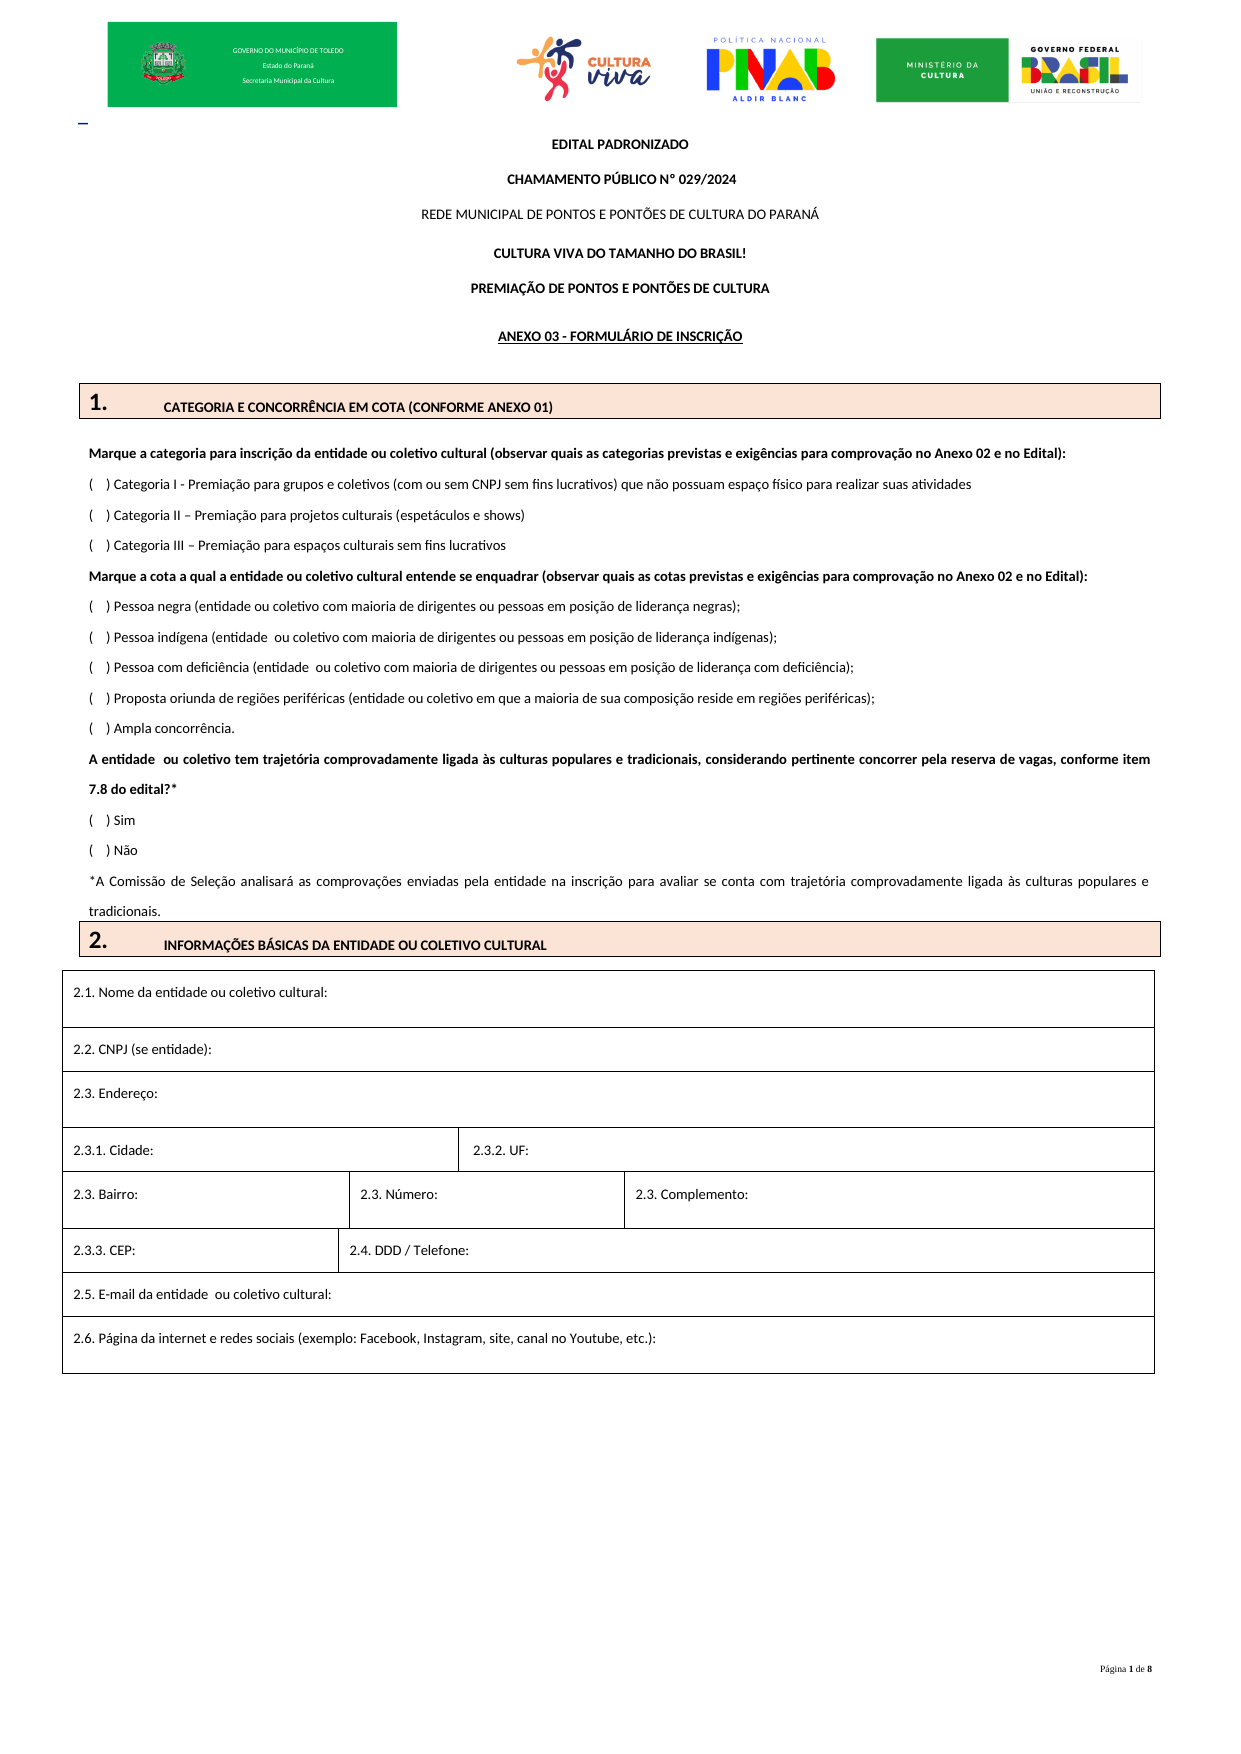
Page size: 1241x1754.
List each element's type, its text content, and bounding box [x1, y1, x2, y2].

text A entidade ou coletivo tem trajetória comprovadamente ligada às culturas populares e tradicionais, considerando pertinente concorrer pela reserva de vagas, conforme item 7.8 do edital?* [88, 737, 1152, 798]
text ( ) Proposta oriunda de regiões periféricas (entidade ou coletivo em que a maioria de sua composição reside em regiões periféricas); [88, 676, 1152, 707]
list INFORMAÇÕES BÁSICAS DA ENTIDADE OU COLETIVO CULTURAL [80, 922, 1160, 956]
text CHAMAMENTO PÚBLICO Nº 029/2024 [88, 158, 1152, 188]
table_cell 2.6. Página da internet e redes sociais (exemplo: Facebook, Instagram, site, canal no Youtube, etc.): [63, 1317, 1154, 1372]
table_cell 2.3. Endereço: [63, 1072, 1154, 1127]
table_cell 2.3.2. UF: [459, 1128, 1154, 1171]
text ( ) Categoria I - Premiação para grupos e coletivos (com ou sem CNPJ sem fins lucrativos) que não possuam espaço físico para realizar suas atividades [88, 463, 1152, 493]
table_cell 2.3.3. CEP: [63, 1229, 338, 1272]
table_cell 2.5. E-mail da entidade ou coletivo cultural: [63, 1273, 1154, 1316]
table_cell 2.2. CNPJ (se entidade): [63, 1028, 1154, 1071]
table_cell 2.3.1. Cidade: [63, 1128, 458, 1171]
table_cell 2.4. DDD / Telefone: [339, 1229, 1154, 1272]
text ( ) Pessoa negra (entidade ou coletivo com maioria de dirigentes ou pessoas em posição de liderança negras); [88, 585, 1152, 615]
picture [122, 36, 203, 93]
text REDE MUNICIPAL DE PONTOS E PONTÕES DE CULTURA DO PARANÁ [88, 193, 1152, 223]
table_cell 2.3. Número: [350, 1172, 624, 1228]
table_cell 2.3. Bairro: [63, 1172, 349, 1228]
text ( ) Ampla concorrência. [88, 707, 1152, 737]
text Marque a cota a qual a entidade ou coletivo cultural entende se enquadrar (observar quais as cotas previstas e exigências para comprovação no Anexo 02 e no Edital): [88, 554, 1152, 585]
list CATEGORIA E CONCORRÊNCIA EM COTA (CONFORME ANEXO 01) [80, 384, 1160, 418]
text ANEXO 03 - FORMULÁRIO DE INSCRIÇÃO [88, 315, 1152, 345]
text ( ) Não [88, 829, 1152, 859]
table_header 2.1. Nome da entidade ou coletivo cultural: [63, 971, 1154, 1027]
text PREMIAÇÃO DE PONTOS E PONTÕES DE CULTURA [88, 267, 1152, 298]
text ( ) Pessoa indígena (entidade ou coletivo com maioria de dirigentes ou pessoas em posição de liderança indígenas); [88, 615, 1152, 646]
table_cell 2.3. Complemento: [625, 1172, 1154, 1228]
text ( ) Pessoa com deficiência (entidade ou coletivo com maioria de dirigentes ou pessoas em posição de liderança com deficiência); [88, 646, 1152, 676]
text ( ) Categoria III – Premiação para espaços culturais sem fins lucrativos [88, 524, 1152, 554]
text EDITAL PADRONIZADO [88, 123, 1152, 153]
text ( ) Sim [88, 798, 1152, 829]
text Marque a categoria para inscrição da entidade ou coletivo cultural (observar quais as categorias previstas e exigências para comprovação no Anexo 02 e no Edital): [88, 432, 1152, 463]
text ( ) Categoria II – Premiação para projetos culturais (espetáculos e shows) [88, 493, 1152, 524]
text CULTURA VIVA DO TAMANHO DO BRASIL! [88, 232, 1152, 263]
text *A Comissão de Seleção analisará as comprovações enviadas pela entidade na inscrição para avaliar se conta com trajetória comprovadamente ligada às culturas populares e tradicionais. [88, 859, 1152, 921]
picture [470, 28, 1152, 114]
